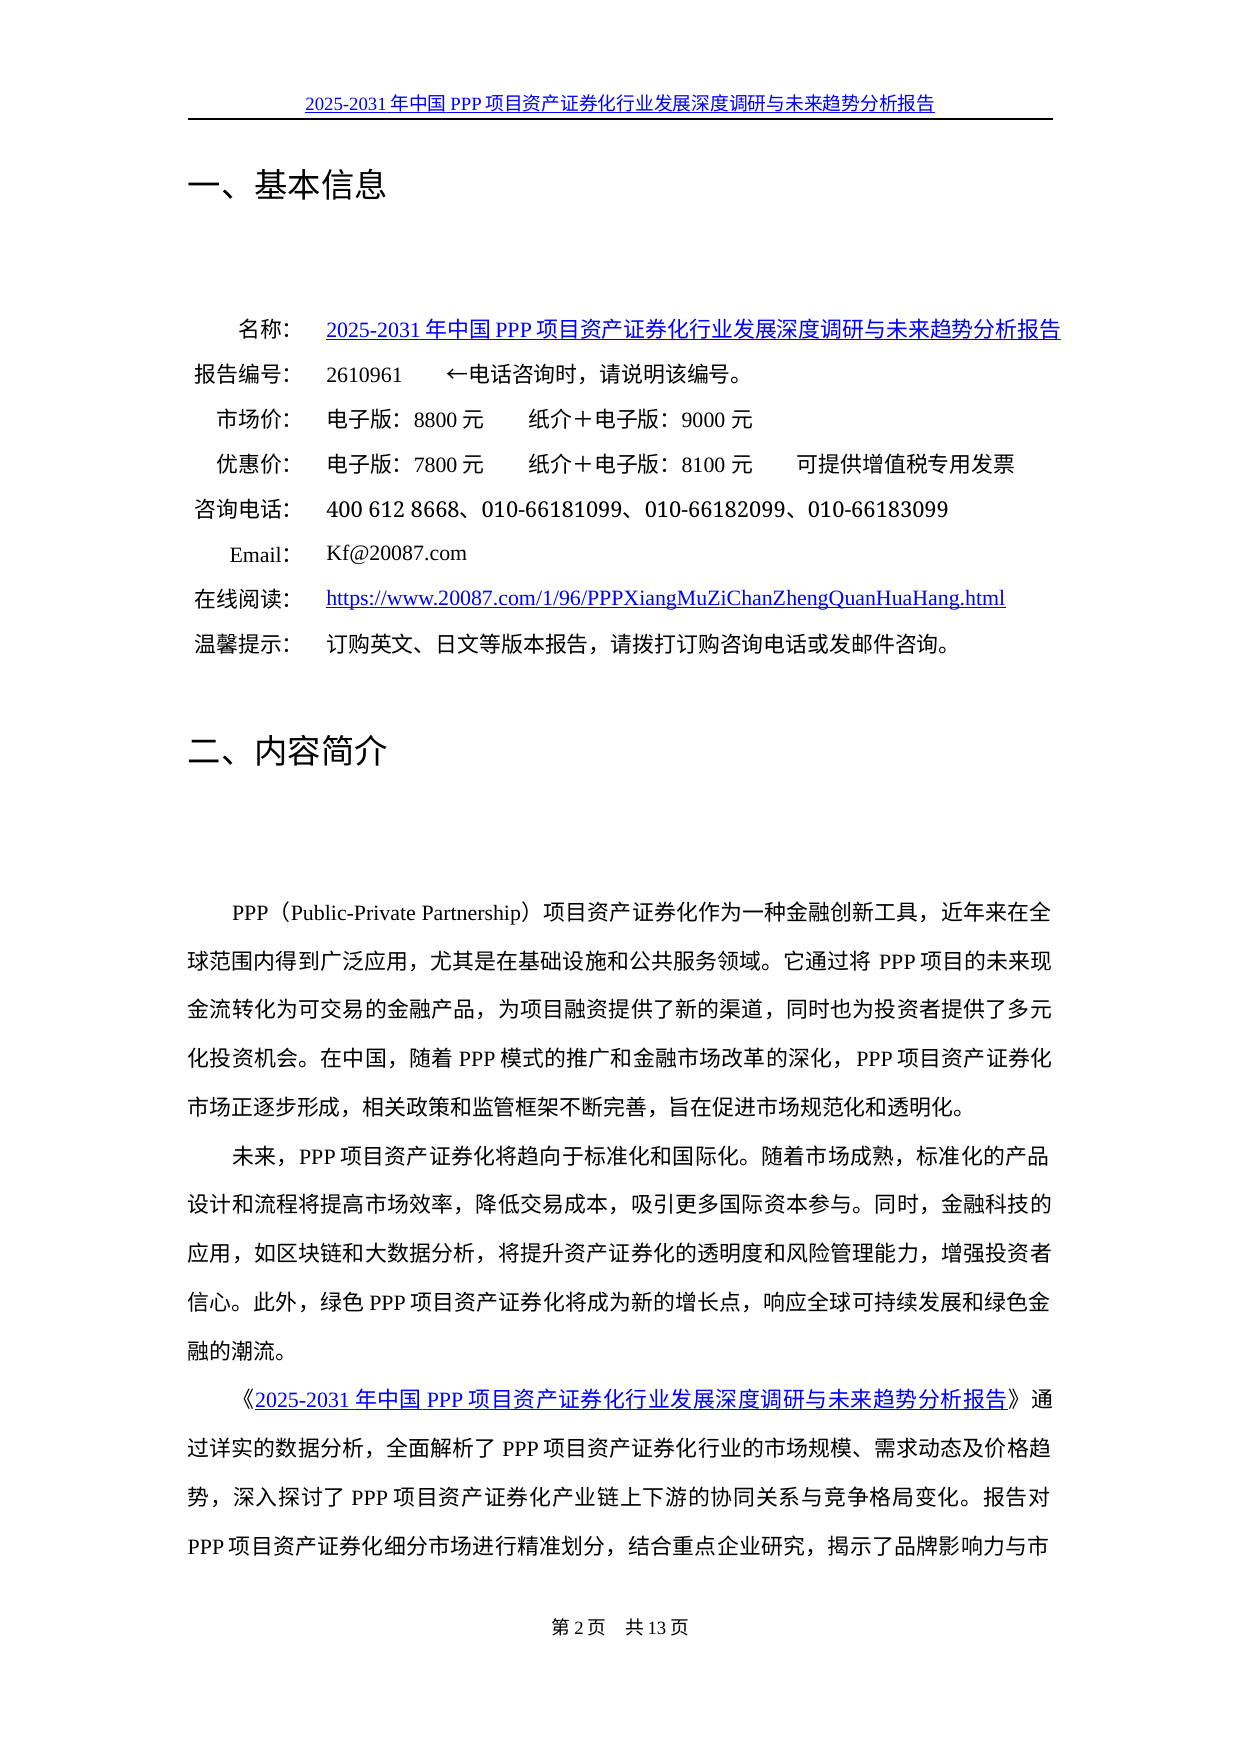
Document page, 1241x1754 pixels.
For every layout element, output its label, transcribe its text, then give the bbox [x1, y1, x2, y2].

table_header 名称： [167, 312, 315, 357]
table_cell 报告编号： [167, 357, 315, 402]
table_cell 咨询电话： [167, 492, 315, 537]
title 二、内容简介 [187, 717, 1053, 782]
table_cell Kf@20087.com [315, 537, 1073, 582]
table_cell 电子版：7800 元 纸介＋电子版：8100 元 可提供增值税专用发票 [315, 447, 1073, 492]
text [187, 894, 1053, 1561]
table_cell 2610961 ←电话咨询时，请说明该编号。 [315, 357, 1073, 402]
table_cell 订购英文、日文等版本报告，请拨打订购咨询电话或发邮件咨询。 [315, 627, 1073, 672]
table_header 2025-2031年中国PPP项目资产证券化行业发展深度调研与未来趋势分析报告 [315, 312, 1073, 357]
table_cell 温馨提示： [167, 627, 315, 672]
table_cell 电子版：8800 元 纸介＋电子版：9000 元 [315, 402, 1073, 447]
table_cell [315, 582, 1073, 627]
table_cell 市场价： [167, 402, 315, 447]
title 一、基本信息 [187, 150, 1053, 215]
table_cell 优惠价： [167, 447, 315, 492]
table_cell 在线阅读： [167, 582, 315, 627]
table_cell 400 612 8668、010-66181099、010-66182099、010-66183099 [315, 492, 1073, 537]
table_cell Email： [167, 537, 315, 582]
